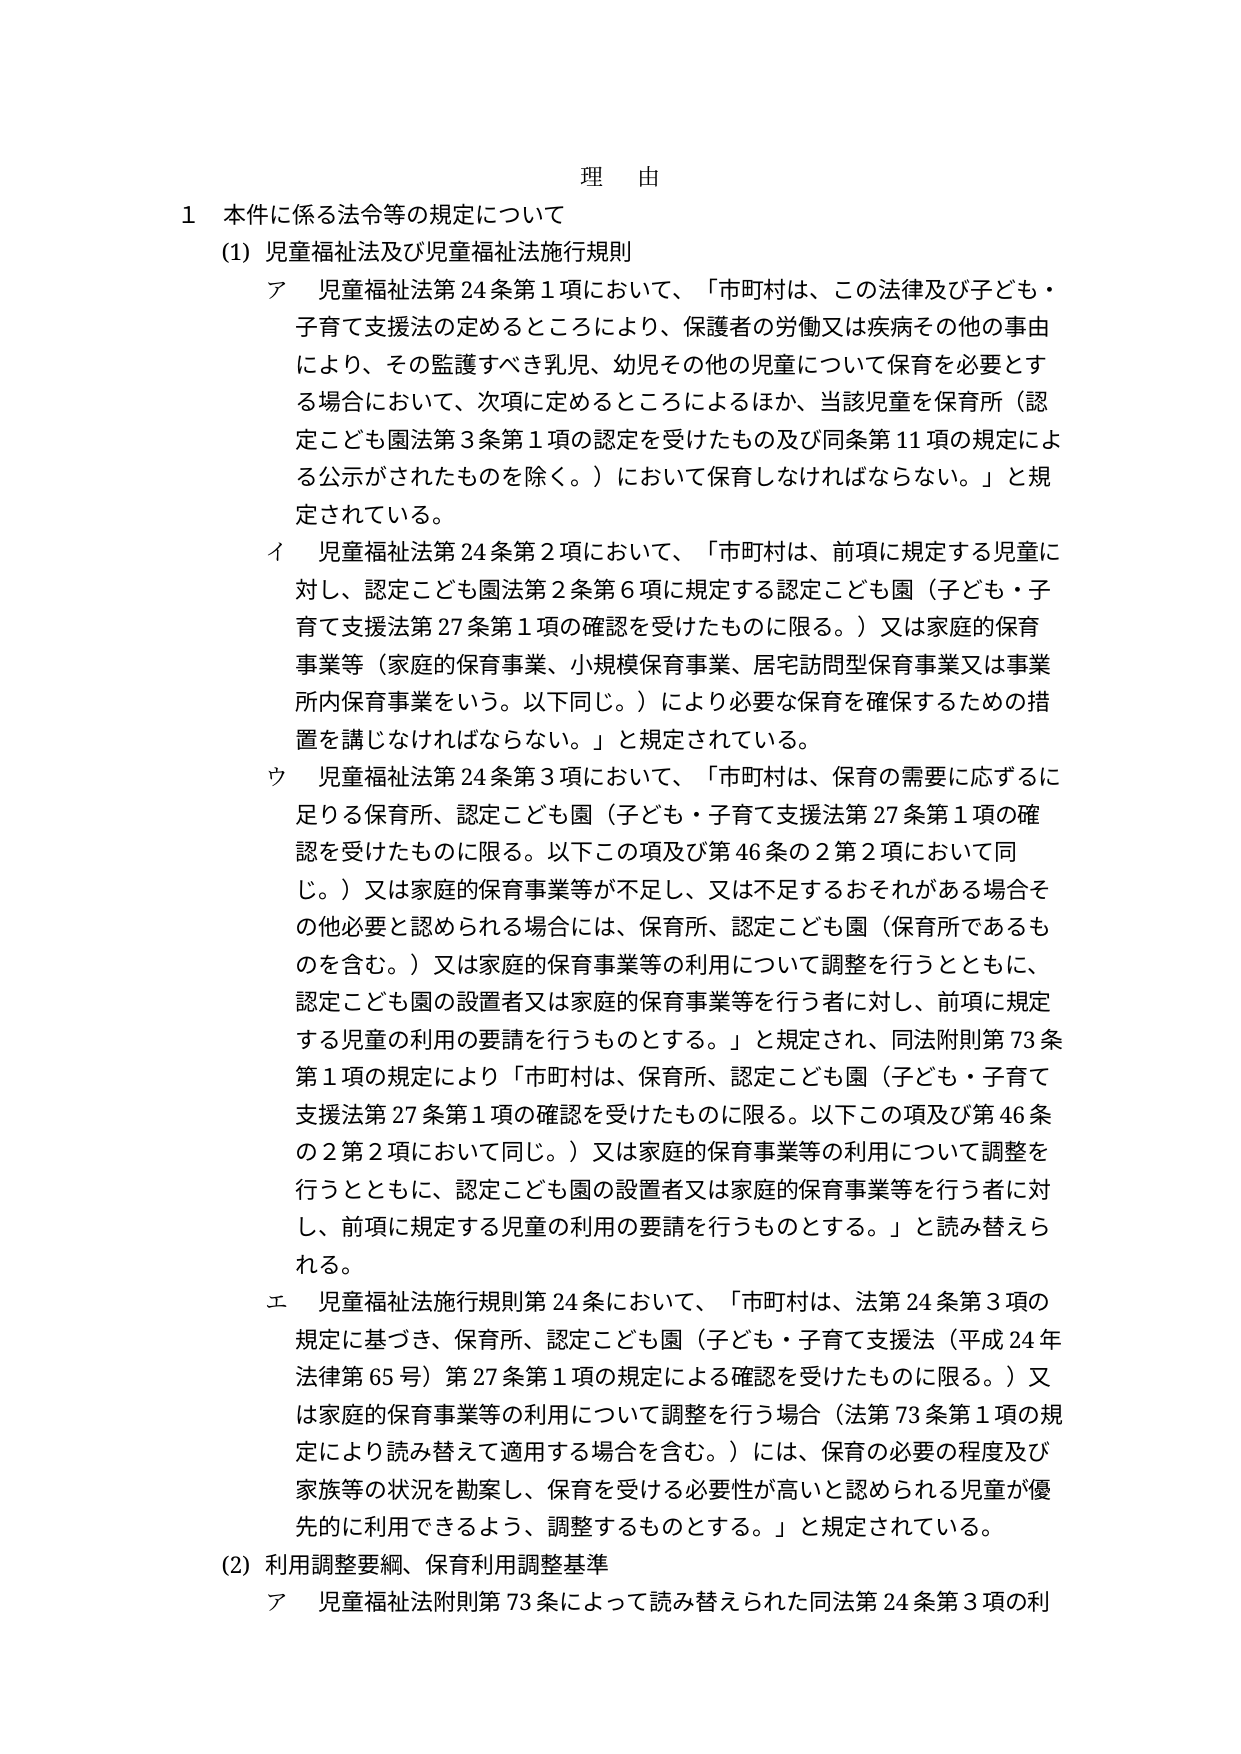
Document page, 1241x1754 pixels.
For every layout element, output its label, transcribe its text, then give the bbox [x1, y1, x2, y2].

text 理由 [177, 157, 1063, 194]
list 児童福祉法第24条第２項において、「市町村は、前項に規定する児童に対し、認定こども園法第２条第６項に規定する認定こども園（子ども・子育て支援法第27条第１項の確認を受けたものに限る。）又は家庭的保育事業等（家庭的保育事業、小規模保育事業、居宅訪問型保育事業又は事業所内保育事業をいう。以下同じ。）により必要な保育を確保するための措置を講じなければならない。」と規定されている。 [265, 532, 1063, 757]
list 児童福祉法施行規則第24条において、「市町村は、法第24条第３項の規定に基づき、保育所、認定こども園（子ども・子育て支援法（平成24年法律第65号）第27条第１項の規定による確認を受けたものに限る。）又は家庭的保育事業等の利用について調整を行う場合（法第73条第１項の規定により読み替えて適用する場合を含む。）には、保育の必要の程度及び家族等の状況を勘案し、保育を受ける必要性が高いと認められる児童が優先的に利用できるよう、調整するものとする。」と規定されている。 [265, 1282, 1063, 1544]
text １ 本件に係る法令等の規定について [177, 194, 1063, 232]
list 児童福祉法及び児童福祉法施行規則 [221, 232, 1063, 269]
list 児童福祉法第24条第１項において、「市町村は、この法律及び子ども・子育て支援法の定めるところにより、保護者の労働又は疾病その他の事由により、その監護すべき乳児、幼児その他の児童について保育を必要とする場合において、次項に定めるところによるほか、当該児童を保育所（認定こども園法第３条第１項の認定を受けたもの及び同条第11項の規定による公示がされたものを除く。）において保育しなければならない。」と規定されている。 [265, 269, 1063, 532]
list 利用調整要綱、保育利用調整基準 [221, 1544, 1063, 1582]
list 児童福祉法第24条第３項において、「市町村は、保育の需要に応ずるに足りる保育所、認定こども園（子ども・子育て支援法第27条第１項の確認を受けたものに限る。以下この項及び第46条の２第２項において同じ。）又は家庭的保育事業等が不足し、又は不足するおそれがある場合その他必要と認められる場合には、保育所、認定こども園（保育所であるものを含む。）又は家庭的保育事業等の利用について調整を行うとともに、認定こども園の設置者又は家庭的保育事業等を行う者に対し、前項に規定する児童の利用の要請を行うものとする。」と規定され、同法附則第73条第１項の規定により「市町村は、保育所、認定こども園（子ども・子育て支援法第27条第１項の確認を受けたものに限る。以下この項及び第46条の２第２項において同じ。）又は家庭的保育事業等の利用について調整を行うとともに、認定こども園の設置者又は家庭的保育事業等を行う者に対し、前項に規定する児童の利用の要請を行うものとする。」と読み替えられる。 [265, 757, 1063, 1282]
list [265, 1582, 1063, 1619]
